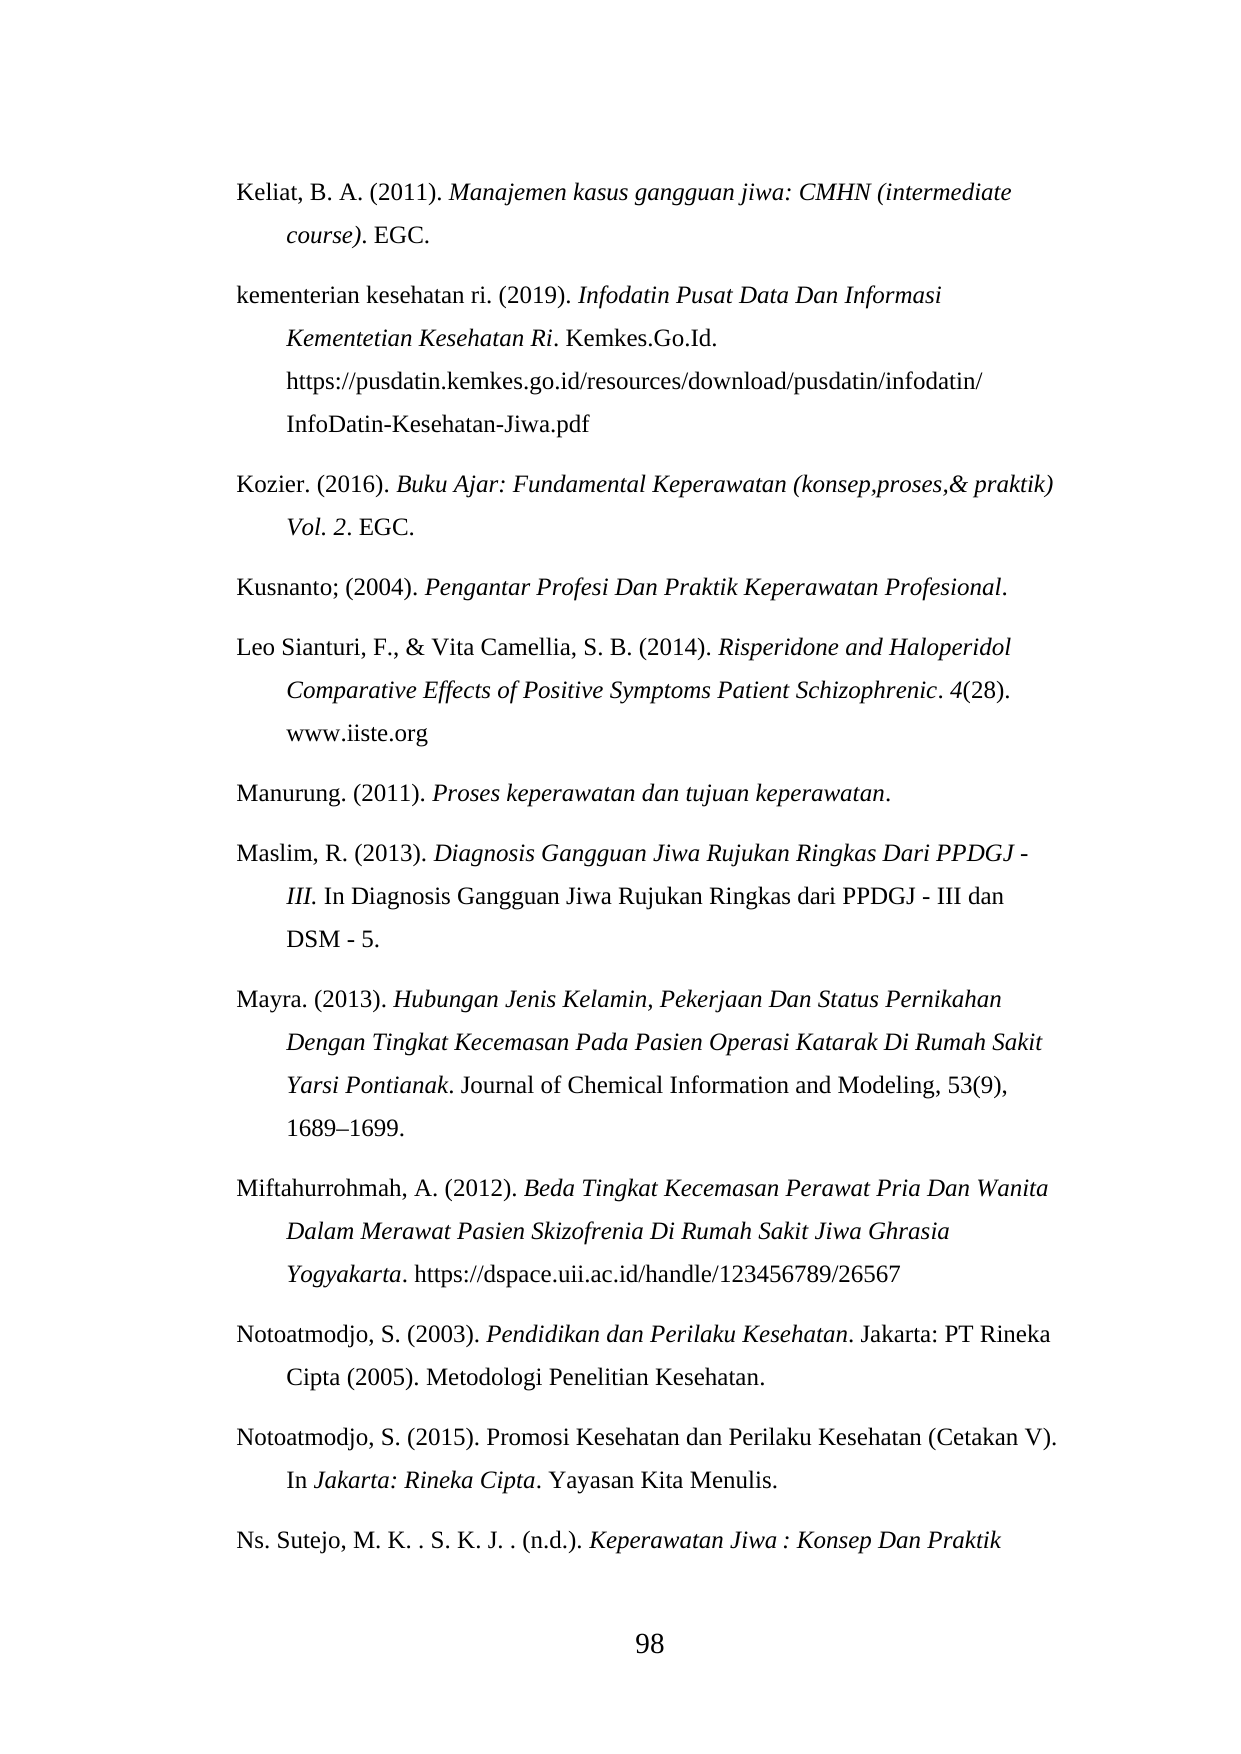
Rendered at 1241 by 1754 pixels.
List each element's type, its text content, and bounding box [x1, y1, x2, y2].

text Kusnanto; (2004). Pengantar Profesi Dan Praktik Keperawatan Profesional. [236, 572, 1063, 601]
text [236, 1525, 1063, 1554]
text Notoatmodjo, S. (2015). Promosi Kesehatan dan Perilaku Kesehatan (Cetakan V). In Jakarta: Rineka Cipta. Yayasan Kita Menulis. [236, 1422, 1063, 1494]
text Keliat, B. A. (2011). Manajemen kasus gangguan jiwa: CMHN (intermediate course). EGC. [236, 177, 1063, 249]
text Kozier. (2016). Buku Ajar: Fundamental Keperawatan (konsep,proses,& praktik) Vol. 2. EGC. [236, 469, 1063, 541]
text Notoatmodjo, S. (2003). Pendidikan dan Perilaku Kesehatan. Jakarta: PT Rineka Cipta (2005). Metodologi Penelitian Kesehatan. [236, 1319, 1063, 1391]
text Mayra. (2013). Hubungan Jenis Kelamin, Pekerjaan Dan Status Pernikahan Dengan Tingkat Kecemasan Pada Pasien Operasi Katarak Di Rumah Sakit Yarsi Pontianak. Journal of Chemical Information and Modeling, 53(9), 1689–1699. [236, 984, 1063, 1142]
text kementerian kesehatan ri. (2019). Infodatin Pusat Data Dan Informasi Kementetian Kesehatan Ri. Kemkes.Go.Id. https://pusdatin.kemkes.go.id/resources/download/pusdatin/infodatin/InfoDatin-Kesehatan-Jiwa.pdf [236, 280, 1063, 438]
text Leo Sianturi, F., & Vita Camellia, S. B. (2014). Risperidone and Haloperidol Comparative Effects of Positive Symptoms Patient Schizophrenic. 4(28). www.iiste.org [236, 632, 1063, 747]
text Manurung. (2011). Proses keperawatan dan tujuan keperawatan. [236, 778, 1063, 807]
text Maslim, R. (2013). Diagnosis Gangguan Jiwa Rujukan Ringkas Dari PPDGJ - III. In Diagnosis Gangguan Jiwa Rujukan Ringkas dari PPDGJ - III dan DSM - 5. [236, 838, 1063, 953]
text Miftahurrohmah, A. (2012). Beda Tingkat Kecemasan Perawat Pria Dan Wanita Dalam Merawat Pasien Skizofrenia Di Rumah Sakit Jiwa Ghrasia Yogyakarta. https://dspace.uii.ac.id/handle/123456789/26567 [236, 1173, 1063, 1288]
